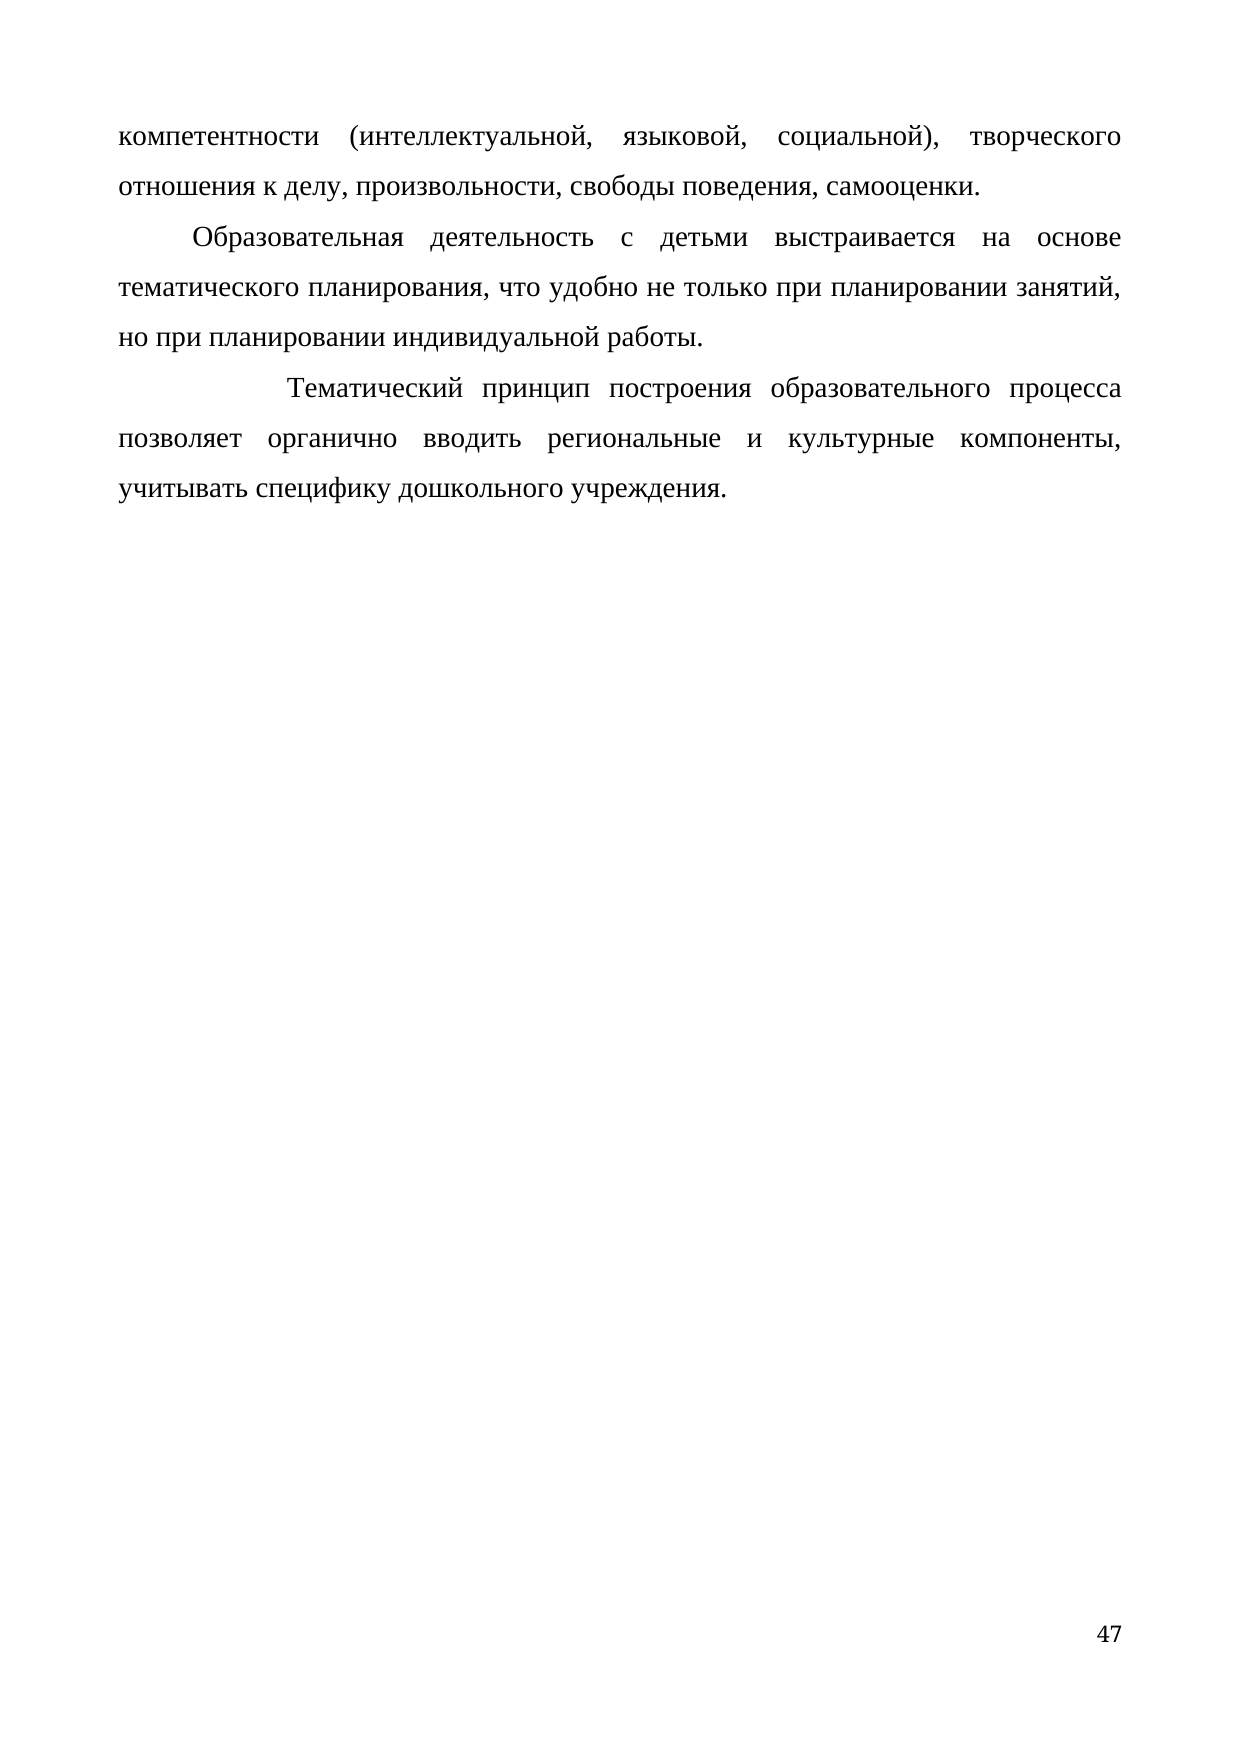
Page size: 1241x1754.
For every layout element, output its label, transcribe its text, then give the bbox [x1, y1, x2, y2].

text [118, 118, 1122, 202]
text Тематический принцип построения образовательного процесса позволяет органично вводить региональные и культурные компоненты, учитывать специфику дошкольного учреждения. [118, 370, 1122, 504]
text Образовательная деятельность с детьми выстраивается на основе тематического планирования, что удобно не только при планировании занятий, но при планировании индивидуальной работы. [118, 219, 1122, 353]
